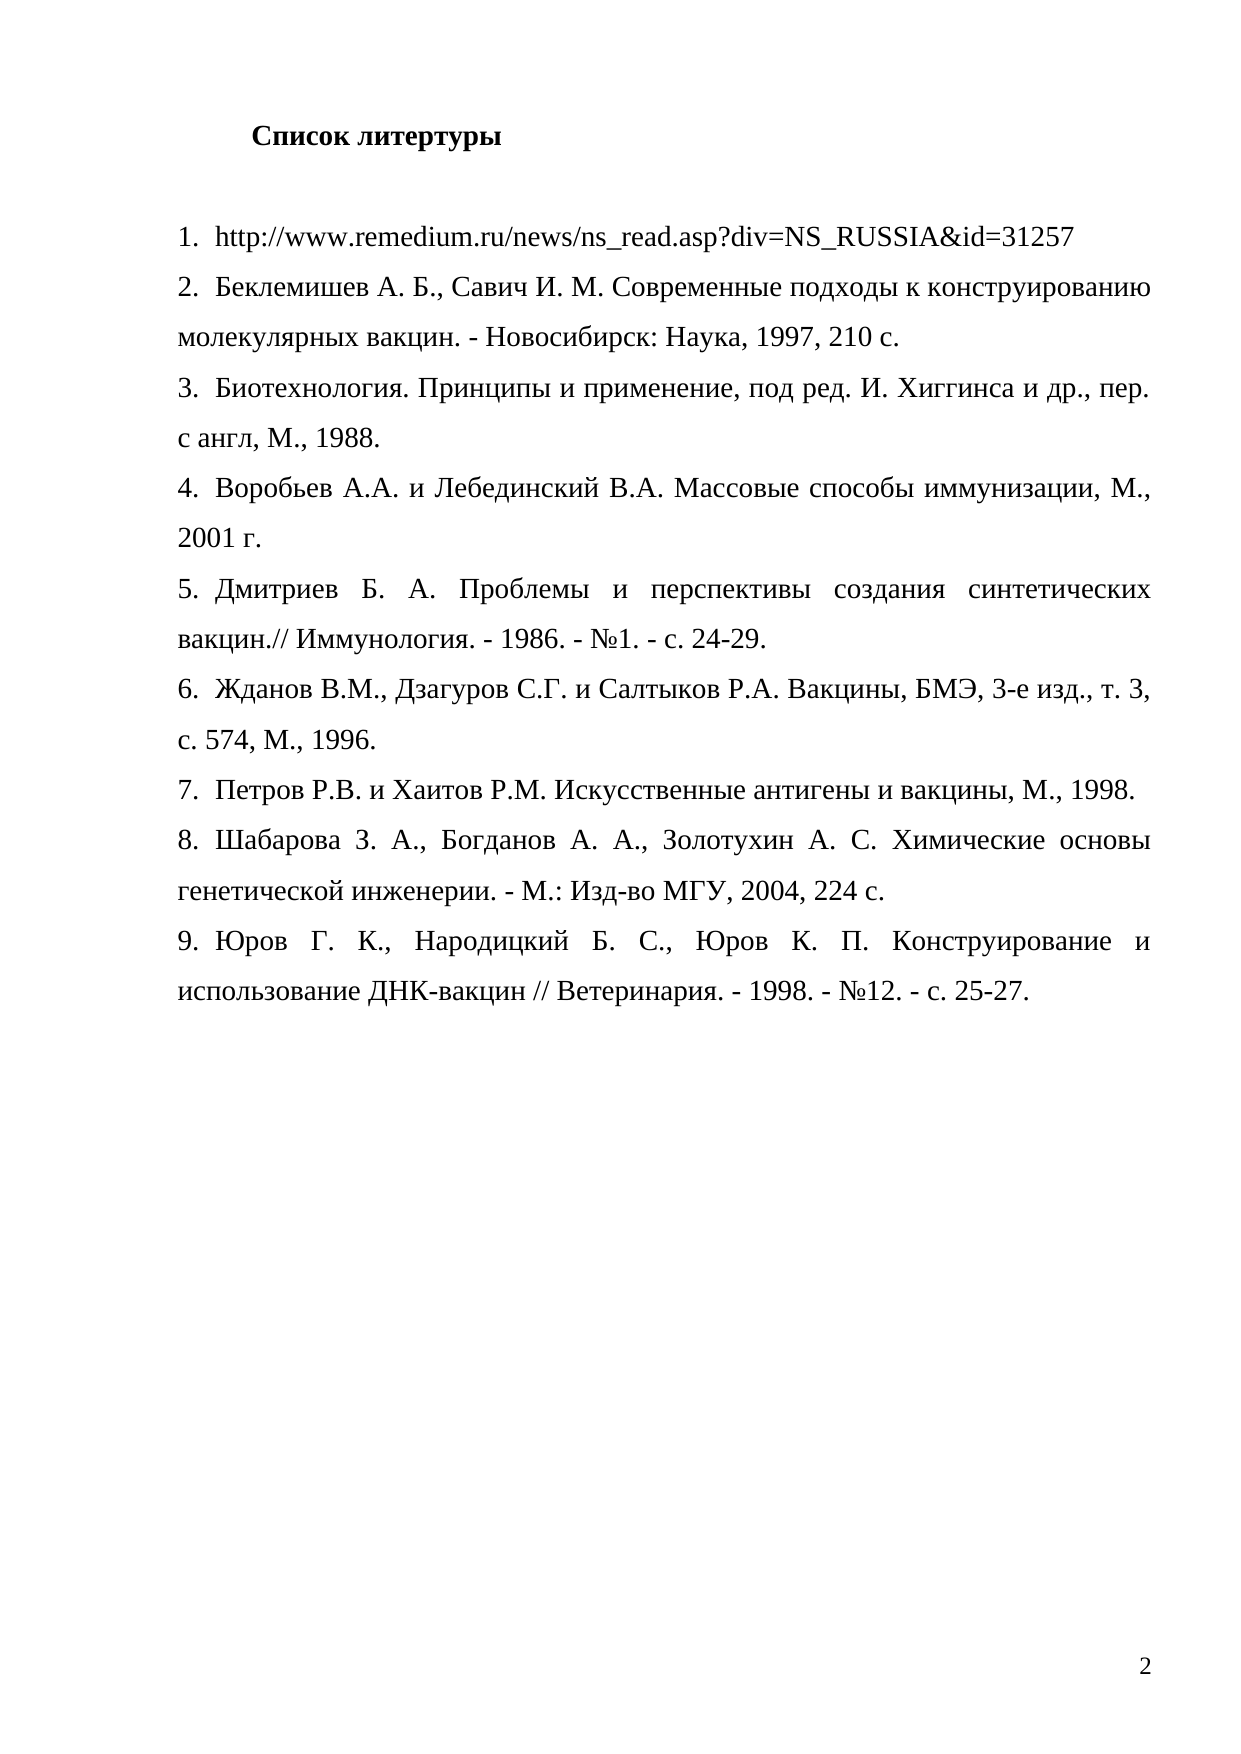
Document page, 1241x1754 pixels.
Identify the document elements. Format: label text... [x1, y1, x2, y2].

list Юров Г. К., Народицкий Б. С., Юров К. П. Конструирование и использование ДНК-вакцин // Ветеринария. - 1998. - №12. - с. 25-27. [177, 923, 1152, 1007]
list Петров Р.В. и Хаитов Р.М. Искусственные антигены и вакцины, М., 1998. [177, 772, 1152, 806]
list Жданов В.М., Дзагуров С.Г. и Салтыков Р.А. Вакцины, БМЭ, 3-е изд., т. 3, с. 574, М., 1996. [177, 672, 1152, 755]
list Дмитриев Б. А. Проблемы и перспективы создания синтетических вакцин.// Иммунология. - 1986. - №1. - с. 24-29. [177, 571, 1152, 655]
text Список литертуры [177, 118, 1152, 152]
list http://www.remedium.ru/news/ns_read.asp?div=NS_RUSSIA&id=31257 [177, 219, 1152, 252]
list Воробьев А.А. и Лебединский В.А. Массовые способы иммунизации, М., . [177, 470, 1152, 554]
list Беклемишев А. Б., Савич И. М. Современные подходы к конструированию молекулярных вакцин. - Новосибирск: Наука, 1997, 210 с. [177, 269, 1152, 353]
list Биотехнология. Принципы и применение, под ред. И. Хиггинса и др., пер. с англ, М., 1988. [177, 370, 1152, 453]
list Шабарова З. А., Богданов А. А., Золотухин А. С. Химические основы генетической инженерии. - М.: Изд-во МГУ, 2004, 224 с. [177, 822, 1152, 906]
